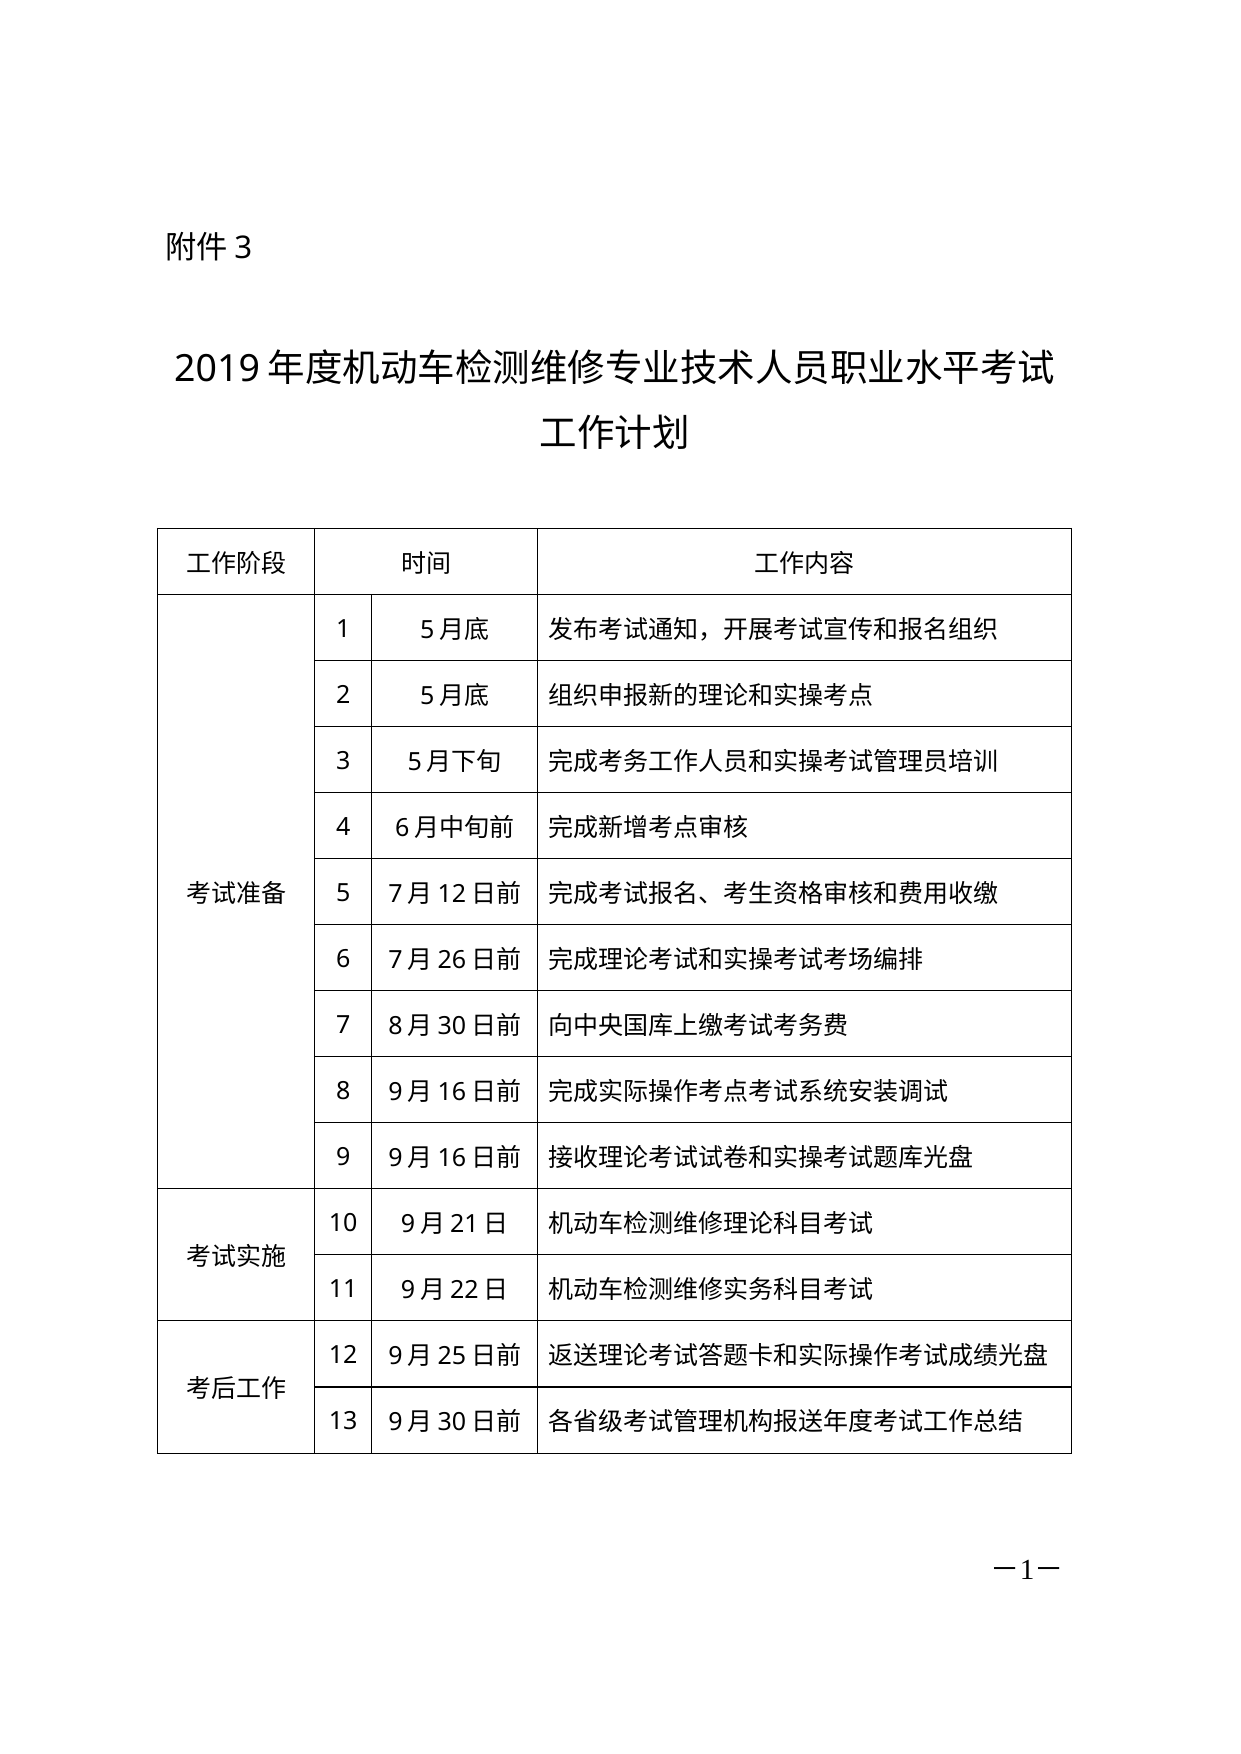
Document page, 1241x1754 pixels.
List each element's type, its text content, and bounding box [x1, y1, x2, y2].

table_cell 5月底 [372, 595, 537, 660]
text 2019年度机动车检测维修专业技术人员职业水平考试 [165, 333, 1063, 398]
table_header 工作内容 [538, 529, 1071, 594]
table_cell 考后工作 [158, 1321, 314, 1452]
table_cell 12 [315, 1321, 371, 1386]
table_cell 9 [315, 1123, 371, 1188]
text 附件3 [165, 213, 1063, 278]
table_cell 5月底 [372, 661, 537, 726]
table_cell 7月12日前 [372, 859, 537, 924]
table_cell 11 [315, 1255, 371, 1320]
table_cell 5 [315, 859, 371, 924]
table_cell 9月22日 [372, 1255, 537, 1320]
table_cell 10 [315, 1189, 371, 1254]
table_cell 完成考试报名、考生资格审核和费用收缴 [538, 859, 1071, 924]
table_cell 9月16日前 [372, 1123, 537, 1188]
table_cell 完成考务工作人员和实操考试管理员培训 [538, 727, 1071, 792]
table_cell 9月25日前 [372, 1321, 537, 1386]
table_cell 8月30日前 [372, 991, 537, 1056]
table_cell 完成实际操作考点考试系统安装调试 [538, 1057, 1071, 1122]
table_cell 9月21日 [372, 1189, 537, 1254]
table_cell 组织申报新的理论和实操考点 [538, 661, 1071, 726]
table_cell 6月中旬前 [372, 793, 537, 858]
table_cell 8 [315, 1057, 371, 1122]
table_cell 6 [315, 925, 371, 990]
table_header 工作阶段 [158, 529, 314, 594]
table_cell 向中央国库上缴考试考务费 [538, 991, 1071, 1056]
table_cell 7 [315, 991, 371, 1056]
table_cell 9月30日前 [372, 1388, 537, 1452]
table_cell 2 [315, 661, 371, 726]
table_cell 完成新增考点审核 [538, 793, 1071, 858]
text 工作计划 [165, 398, 1063, 463]
table_cell 9月16日前 [372, 1057, 537, 1122]
table_cell 5月下旬 [372, 727, 537, 792]
table_cell 4 [315, 793, 371, 858]
table_header 时间 [315, 529, 537, 594]
table_cell 机动车检测维修实务科目考试 [538, 1255, 1071, 1320]
table_cell 考试准备 [158, 595, 314, 1188]
table_cell 7月26日前 [372, 925, 537, 990]
table_cell 发布考试通知，开展考试宣传和报名组织 [538, 595, 1071, 660]
table_cell 1 [315, 595, 371, 660]
table_cell 完成理论考试和实操考试考场编排 [538, 925, 1071, 990]
table_cell 机动车检测维修理论科目考试 [538, 1189, 1071, 1254]
table_cell 考试实施 [158, 1189, 314, 1320]
table_cell 返送理论考试答题卡和实际操作考试成绩光盘 [538, 1321, 1071, 1386]
table_cell 3 [315, 727, 371, 792]
table_cell 各省级考试管理机构报送年度考试工作总结 [538, 1388, 1071, 1452]
table_cell 接收理论考试试卷和实操考试题库光盘 [538, 1123, 1071, 1188]
table_cell 13 [315, 1388, 371, 1452]
